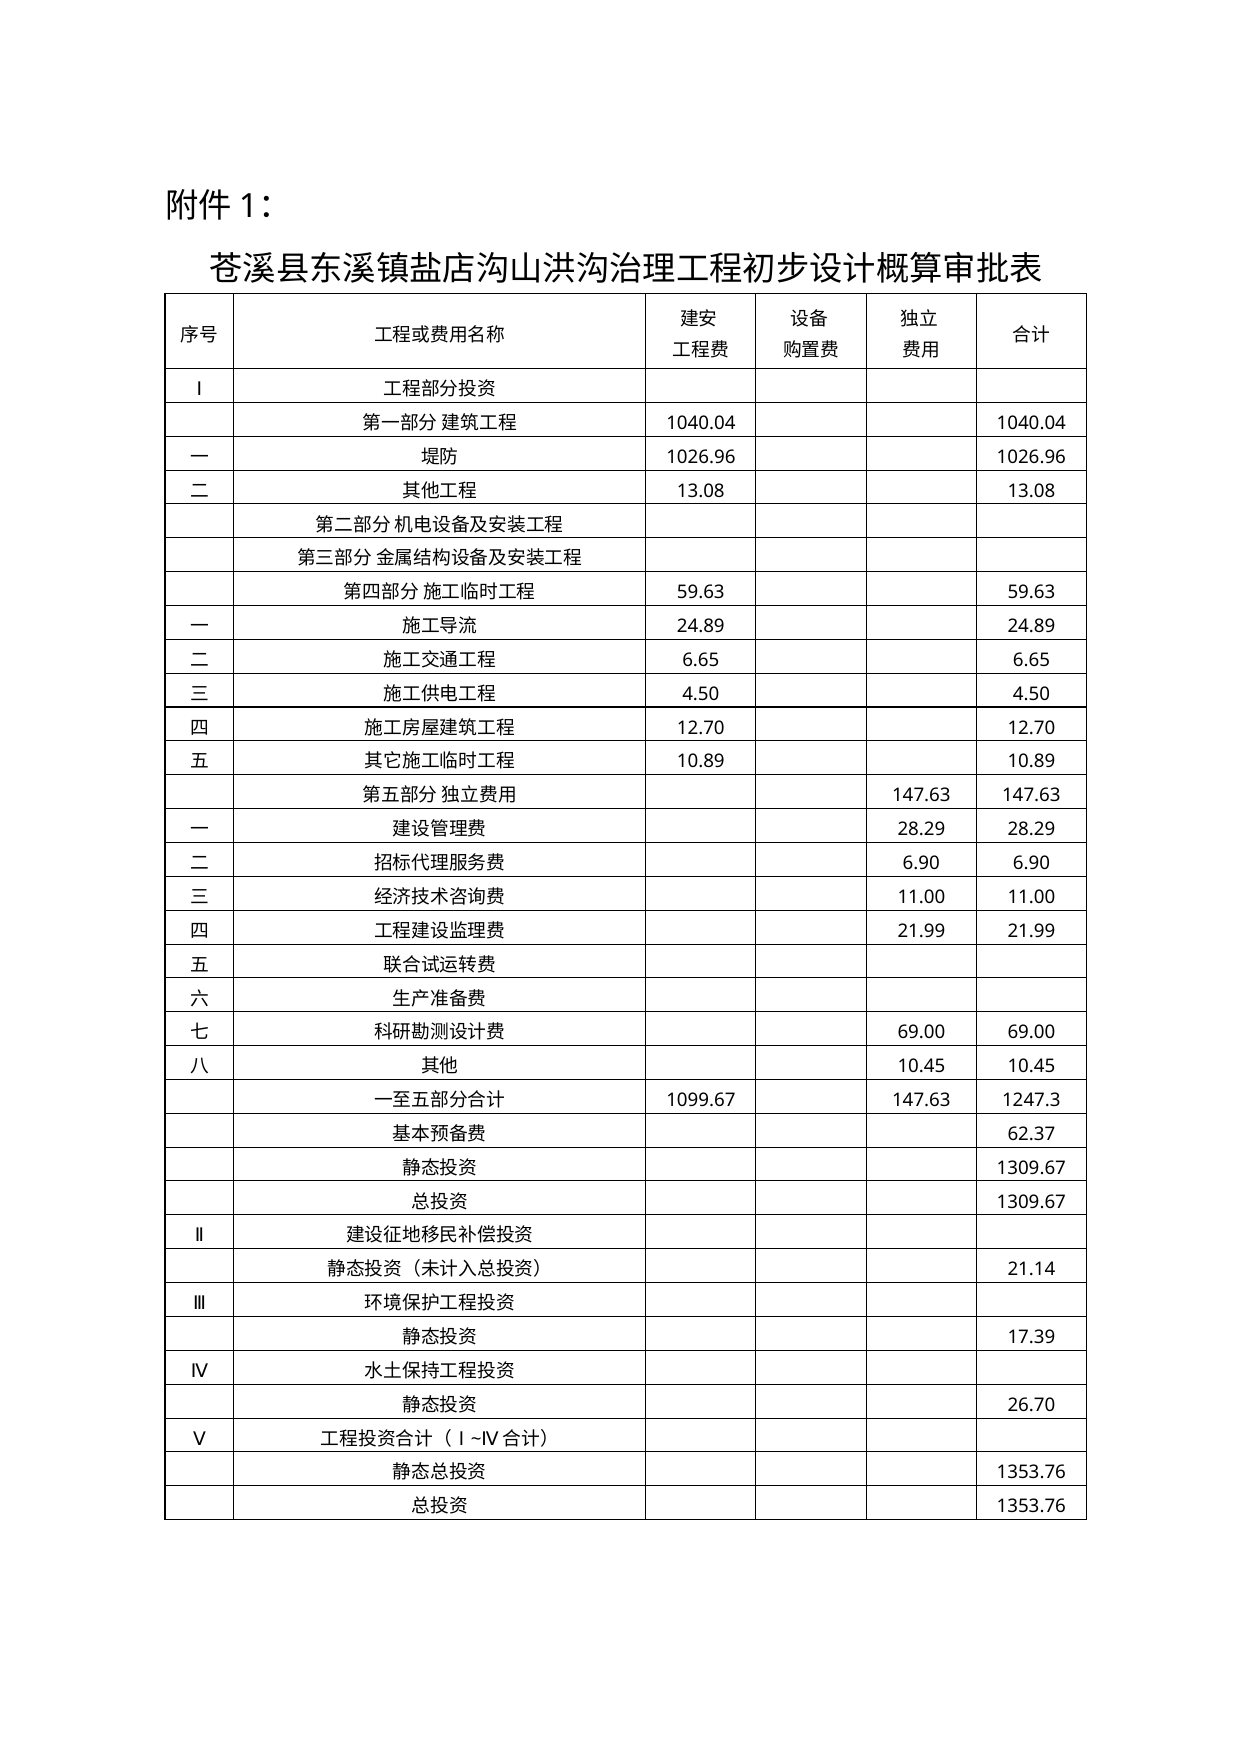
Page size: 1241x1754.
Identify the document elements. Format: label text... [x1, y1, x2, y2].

table_cell 一 [166, 606, 233, 639]
table_cell [646, 978, 755, 1011]
table_cell 4.50 [646, 674, 755, 706]
table_cell [756, 1148, 866, 1180]
table_cell 62.37 [977, 1114, 1086, 1147]
table_cell [867, 504, 976, 537]
table_cell [977, 1351, 1086, 1383]
table_cell 28.29 [867, 809, 976, 842]
table_cell Ⅰ [166, 369, 233, 402]
table_cell 静态投资 [234, 1317, 645, 1350]
table_cell [867, 640, 976, 673]
table_cell 建设管理费 [234, 809, 645, 842]
table_cell 第二部分 机电设备及安装工程 [234, 504, 645, 537]
table_header 设备 购置费 [756, 294, 866, 368]
table_cell 59.63 [977, 572, 1086, 605]
table_cell 一至五部分合计 [234, 1080, 645, 1113]
table_cell 其他工程 [234, 471, 645, 503]
table_cell 第四部分 施工临时工程 [234, 572, 645, 605]
table_cell [646, 1486, 755, 1519]
table_cell [756, 1385, 866, 1417]
table_cell [166, 1486, 233, 1519]
table_cell 12.70 [977, 708, 1086, 740]
table_cell [166, 1114, 233, 1147]
table_cell [867, 369, 976, 402]
table_cell [646, 1012, 755, 1045]
table_cell 科研勘测设计费 [234, 1012, 645, 1045]
table_cell [646, 1351, 755, 1383]
table_cell [867, 1283, 976, 1316]
table_cell [166, 1317, 233, 1350]
table_cell [756, 741, 866, 774]
table_cell [867, 1486, 976, 1519]
table_cell 第一部分 建筑工程 [234, 403, 645, 436]
table_cell 环境保护工程投资 [234, 1283, 645, 1316]
table_header 序号 [166, 294, 233, 368]
table_cell 6.90 [977, 843, 1086, 876]
table_cell 1040.04 [977, 403, 1086, 436]
table_cell [756, 1046, 866, 1079]
table_cell [166, 1385, 233, 1417]
table_cell 1026.96 [646, 437, 755, 469]
table_cell 11.00 [977, 877, 1086, 909]
table_cell 6.65 [646, 640, 755, 673]
table_cell Ⅳ [166, 1351, 233, 1383]
table_cell [867, 1385, 976, 1417]
table_header 合计 [977, 294, 1086, 368]
table_header 建安 工程费 [646, 294, 755, 368]
table_cell [867, 572, 976, 605]
table_cell 工程投资合计（Ⅰ~Ⅳ合计） [234, 1419, 645, 1451]
table_cell 69.00 [867, 1012, 976, 1045]
table_cell [867, 437, 976, 469]
table_cell [756, 369, 866, 402]
table_cell [756, 640, 866, 673]
table_cell [756, 1486, 866, 1519]
table_cell 第三部分 金属结构设备及安装工程 [234, 538, 645, 571]
table_cell [166, 1080, 233, 1113]
table_cell 四 [166, 911, 233, 943]
text 苍溪县东溪镇盐店沟山洪沟治理工程初步设计概算审批表 [165, 230, 1087, 293]
table_cell [756, 437, 866, 469]
table_cell [977, 369, 1086, 402]
table_cell [646, 538, 755, 571]
table_cell [166, 775, 233, 808]
table_cell Ⅱ [166, 1215, 233, 1248]
table_cell [867, 403, 976, 436]
table_cell 1353.76 [977, 1452, 1086, 1485]
table_cell [867, 1452, 976, 1485]
table_cell [756, 1181, 866, 1214]
table_cell [646, 1114, 755, 1147]
table_cell 一 [166, 437, 233, 469]
table_cell 1099.67 [646, 1080, 755, 1113]
table_cell 17.39 [977, 1317, 1086, 1350]
table_cell [867, 1148, 976, 1180]
table_cell [166, 538, 233, 571]
table_cell 八 [166, 1046, 233, 1079]
table_cell [646, 1249, 755, 1282]
table_cell 其它施工临时工程 [234, 741, 645, 774]
table_cell [756, 911, 866, 943]
table_cell [756, 809, 866, 842]
table_cell 工程建设监理费 [234, 911, 645, 943]
table_cell 静态投资（未计入总投资） [234, 1249, 645, 1282]
table_cell [977, 978, 1086, 1011]
table_cell 二 [166, 471, 233, 503]
table_cell [166, 1148, 233, 1180]
table_cell 1026.96 [977, 437, 1086, 469]
table_cell 招标代理服务费 [234, 843, 645, 876]
table_cell [756, 1283, 866, 1316]
table_cell 1309.67 [977, 1181, 1086, 1214]
table_cell [867, 1181, 976, 1214]
table_cell [646, 504, 755, 537]
table_cell 6.65 [977, 640, 1086, 673]
table_cell 13.08 [977, 471, 1086, 503]
table_cell 147.63 [867, 1080, 976, 1113]
table_cell 基本预备费 [234, 1114, 645, 1147]
table_cell [867, 471, 976, 503]
table_cell [756, 538, 866, 571]
table_cell 三 [166, 877, 233, 909]
table_cell [867, 945, 976, 977]
table_cell 21.99 [867, 911, 976, 943]
table_cell [756, 1351, 866, 1383]
table_cell [646, 1317, 755, 1350]
table_cell [977, 1283, 1086, 1316]
table_cell [646, 775, 755, 808]
table_cell [646, 809, 755, 842]
table_cell 4.50 [977, 674, 1086, 706]
table_cell 21.99 [977, 911, 1086, 943]
table_cell 建设征地移民补偿投资 [234, 1215, 645, 1248]
table_cell 静态投资 [234, 1148, 645, 1180]
table_cell [646, 877, 755, 909]
table_cell [166, 1452, 233, 1485]
table_cell 6.90 [867, 843, 976, 876]
table_cell 12.70 [646, 708, 755, 740]
table_cell [756, 572, 866, 605]
table_cell [166, 1249, 233, 1282]
table_cell 施工导流 [234, 606, 645, 639]
table_cell [756, 1249, 866, 1282]
table_cell 施工房屋建筑工程 [234, 708, 645, 740]
table_cell [166, 1181, 233, 1214]
table_cell [646, 1046, 755, 1079]
table_cell [756, 1452, 866, 1485]
table_header 独立 费用 [867, 294, 976, 368]
table_cell 69.00 [977, 1012, 1086, 1045]
table_cell [756, 945, 866, 977]
table_cell [867, 674, 976, 706]
table_cell [646, 1283, 755, 1316]
table_cell 六 [166, 978, 233, 1011]
table_cell [756, 775, 866, 808]
table_cell 13.08 [646, 471, 755, 503]
table_cell 五 [166, 741, 233, 774]
table_cell [756, 674, 866, 706]
table_cell [867, 978, 976, 1011]
table_cell [867, 1249, 976, 1282]
table_cell 经济技术咨询费 [234, 877, 645, 909]
table_cell 59.63 [646, 572, 755, 605]
table_cell 11.00 [867, 877, 976, 909]
table_cell 四 [166, 708, 233, 740]
table_cell [646, 1385, 755, 1417]
table_cell 10.89 [646, 741, 755, 774]
table_cell [756, 1080, 866, 1113]
table_cell 147.63 [867, 775, 976, 808]
table_cell Ⅲ [166, 1283, 233, 1316]
table_cell [867, 1419, 976, 1451]
table_cell [756, 606, 866, 639]
table_cell 七 [166, 1012, 233, 1045]
table_cell [646, 911, 755, 943]
table_cell 二 [166, 843, 233, 876]
table_cell 21.14 [977, 1249, 1086, 1282]
table_cell [756, 1317, 866, 1350]
table_cell 施工供电工程 [234, 674, 645, 706]
table_cell 堤防 [234, 437, 645, 469]
table_cell 10.89 [977, 741, 1086, 774]
table_cell 三 [166, 674, 233, 706]
table_cell [867, 1351, 976, 1383]
table_cell [646, 1181, 755, 1214]
table_cell 总投资 [234, 1486, 645, 1519]
table_cell [867, 708, 976, 740]
table_cell [756, 471, 866, 503]
table_cell [646, 843, 755, 876]
table_cell [756, 504, 866, 537]
table_cell 静态投资 [234, 1385, 645, 1417]
table_cell 工程部分投资 [234, 369, 645, 402]
table_cell [646, 1148, 755, 1180]
table_cell [867, 1317, 976, 1350]
table_cell [977, 945, 1086, 977]
table_cell [646, 945, 755, 977]
table_cell 1309.67 [977, 1148, 1086, 1180]
table_cell 静态总投资 [234, 1452, 645, 1485]
table_cell [867, 1114, 976, 1147]
table_cell [756, 708, 866, 740]
table_cell 1353.76 [977, 1486, 1086, 1519]
table_cell [646, 1215, 755, 1248]
table_cell 其他 [234, 1046, 645, 1079]
table_cell 147.63 [977, 775, 1086, 808]
table_header 工程或费用名称 [234, 294, 645, 368]
table_cell Ⅴ [166, 1419, 233, 1451]
table_cell [646, 369, 755, 402]
table_cell 24.89 [646, 606, 755, 639]
table_cell 1247.3 [977, 1080, 1086, 1113]
table_cell [166, 504, 233, 537]
table_cell [867, 606, 976, 639]
table_cell 联合试运转费 [234, 945, 645, 977]
table_cell 10.45 [867, 1046, 976, 1079]
table_cell [166, 572, 233, 605]
table_cell [756, 843, 866, 876]
table_cell 总投资 [234, 1181, 645, 1214]
table_cell [166, 403, 233, 436]
table_cell [646, 1452, 755, 1485]
table_cell 施工交通工程 [234, 640, 645, 673]
table_cell 28.29 [977, 809, 1086, 842]
table_cell [867, 741, 976, 774]
table_cell [756, 978, 866, 1011]
table_cell [977, 1215, 1086, 1248]
table_cell 1040.04 [646, 403, 755, 436]
table_cell [756, 1012, 866, 1045]
table_cell 生产准备费 [234, 978, 645, 1011]
table_cell [977, 504, 1086, 537]
table_cell 二 [166, 640, 233, 673]
table_cell [756, 1419, 866, 1451]
table_cell [867, 538, 976, 571]
table_cell 第五部分 独立费用 [234, 775, 645, 808]
table_cell 10.45 [977, 1046, 1086, 1079]
table_cell 水土保持工程投资 [234, 1351, 645, 1383]
table_cell [756, 1215, 866, 1248]
table_cell [977, 1419, 1086, 1451]
table_cell [756, 1114, 866, 1147]
table_cell 一 [166, 809, 233, 842]
table_cell [756, 403, 866, 436]
table_cell [756, 877, 866, 909]
table_cell 26.70 [977, 1385, 1086, 1417]
text 附件1： [165, 168, 1087, 230]
table_cell [867, 1215, 976, 1248]
table_cell [646, 1419, 755, 1451]
table_cell [977, 538, 1086, 571]
table_cell 24.89 [977, 606, 1086, 639]
table_cell 五 [166, 945, 233, 977]
